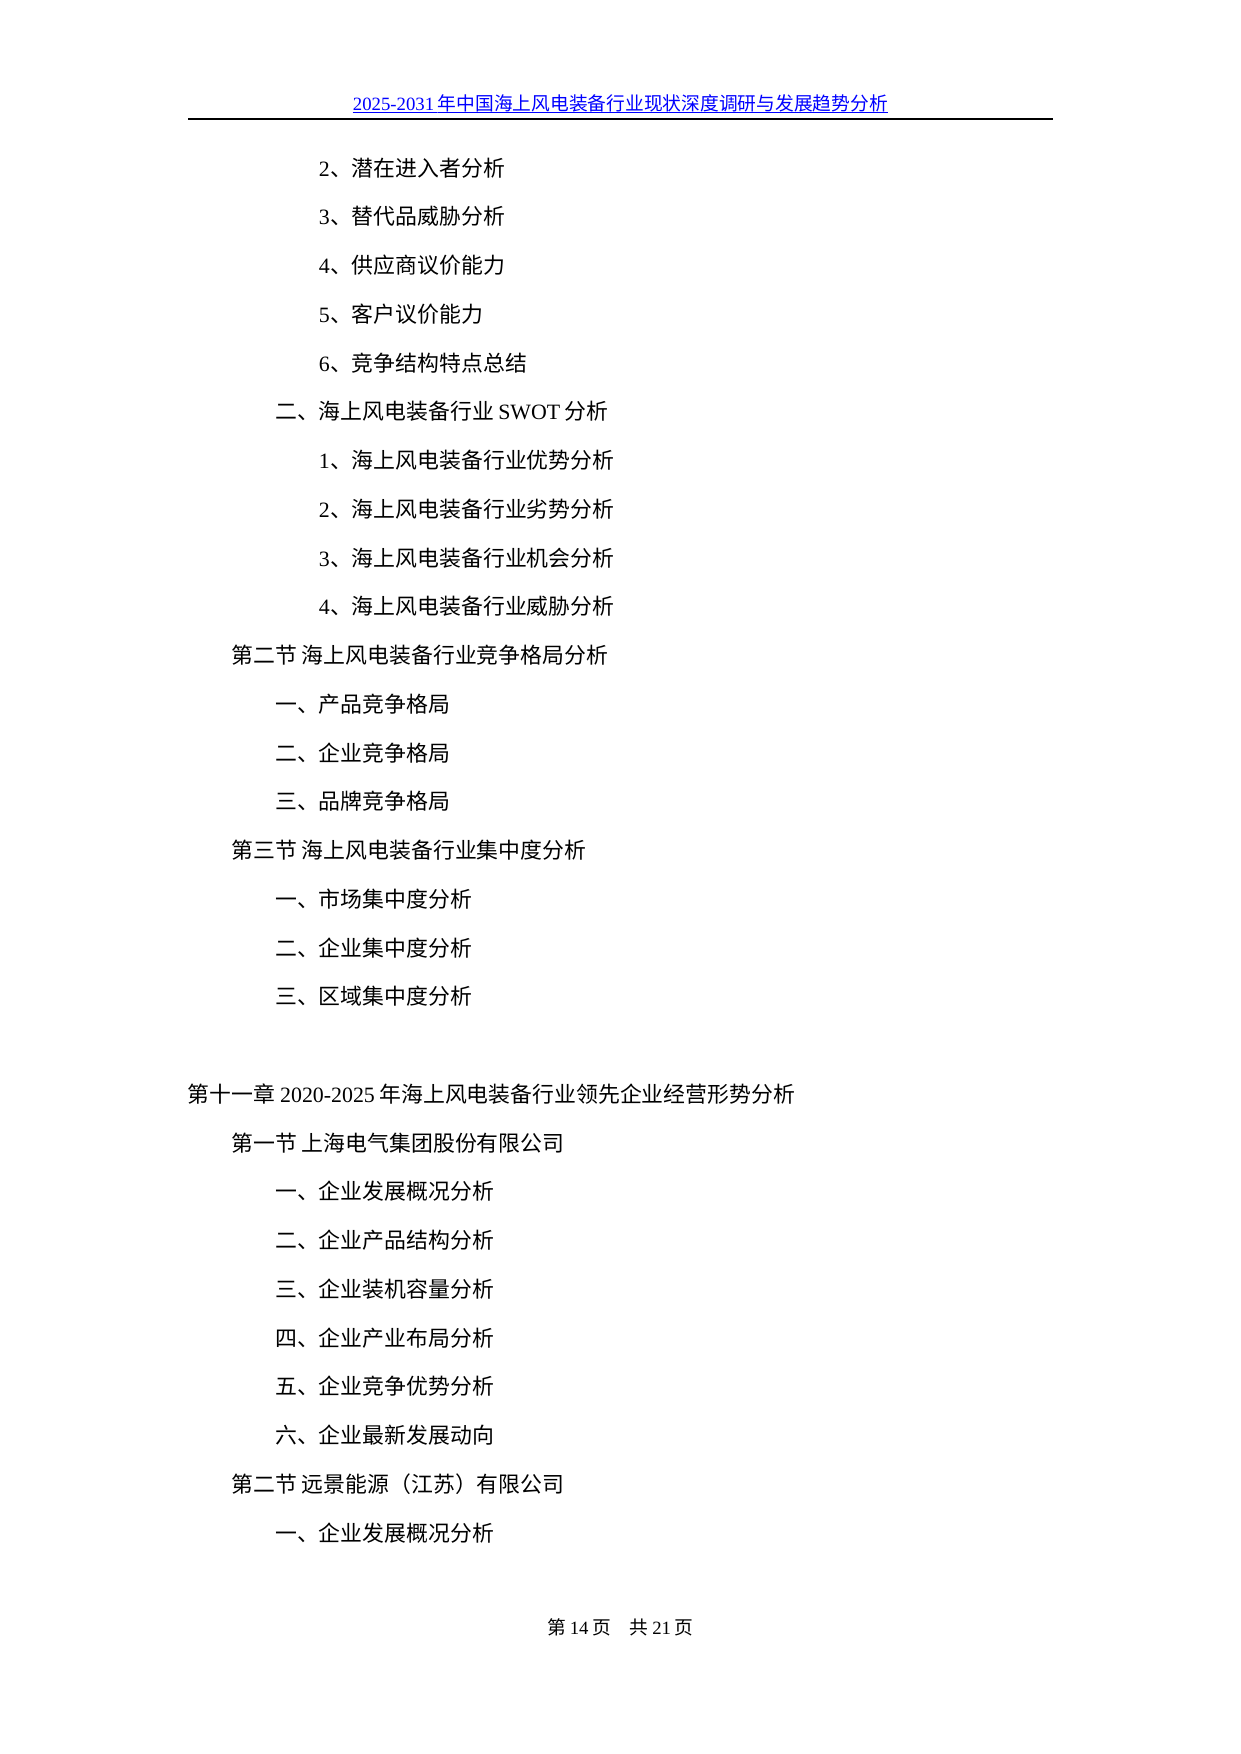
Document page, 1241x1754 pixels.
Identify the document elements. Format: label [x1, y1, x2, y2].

text [187, 150, 1053, 1548]
